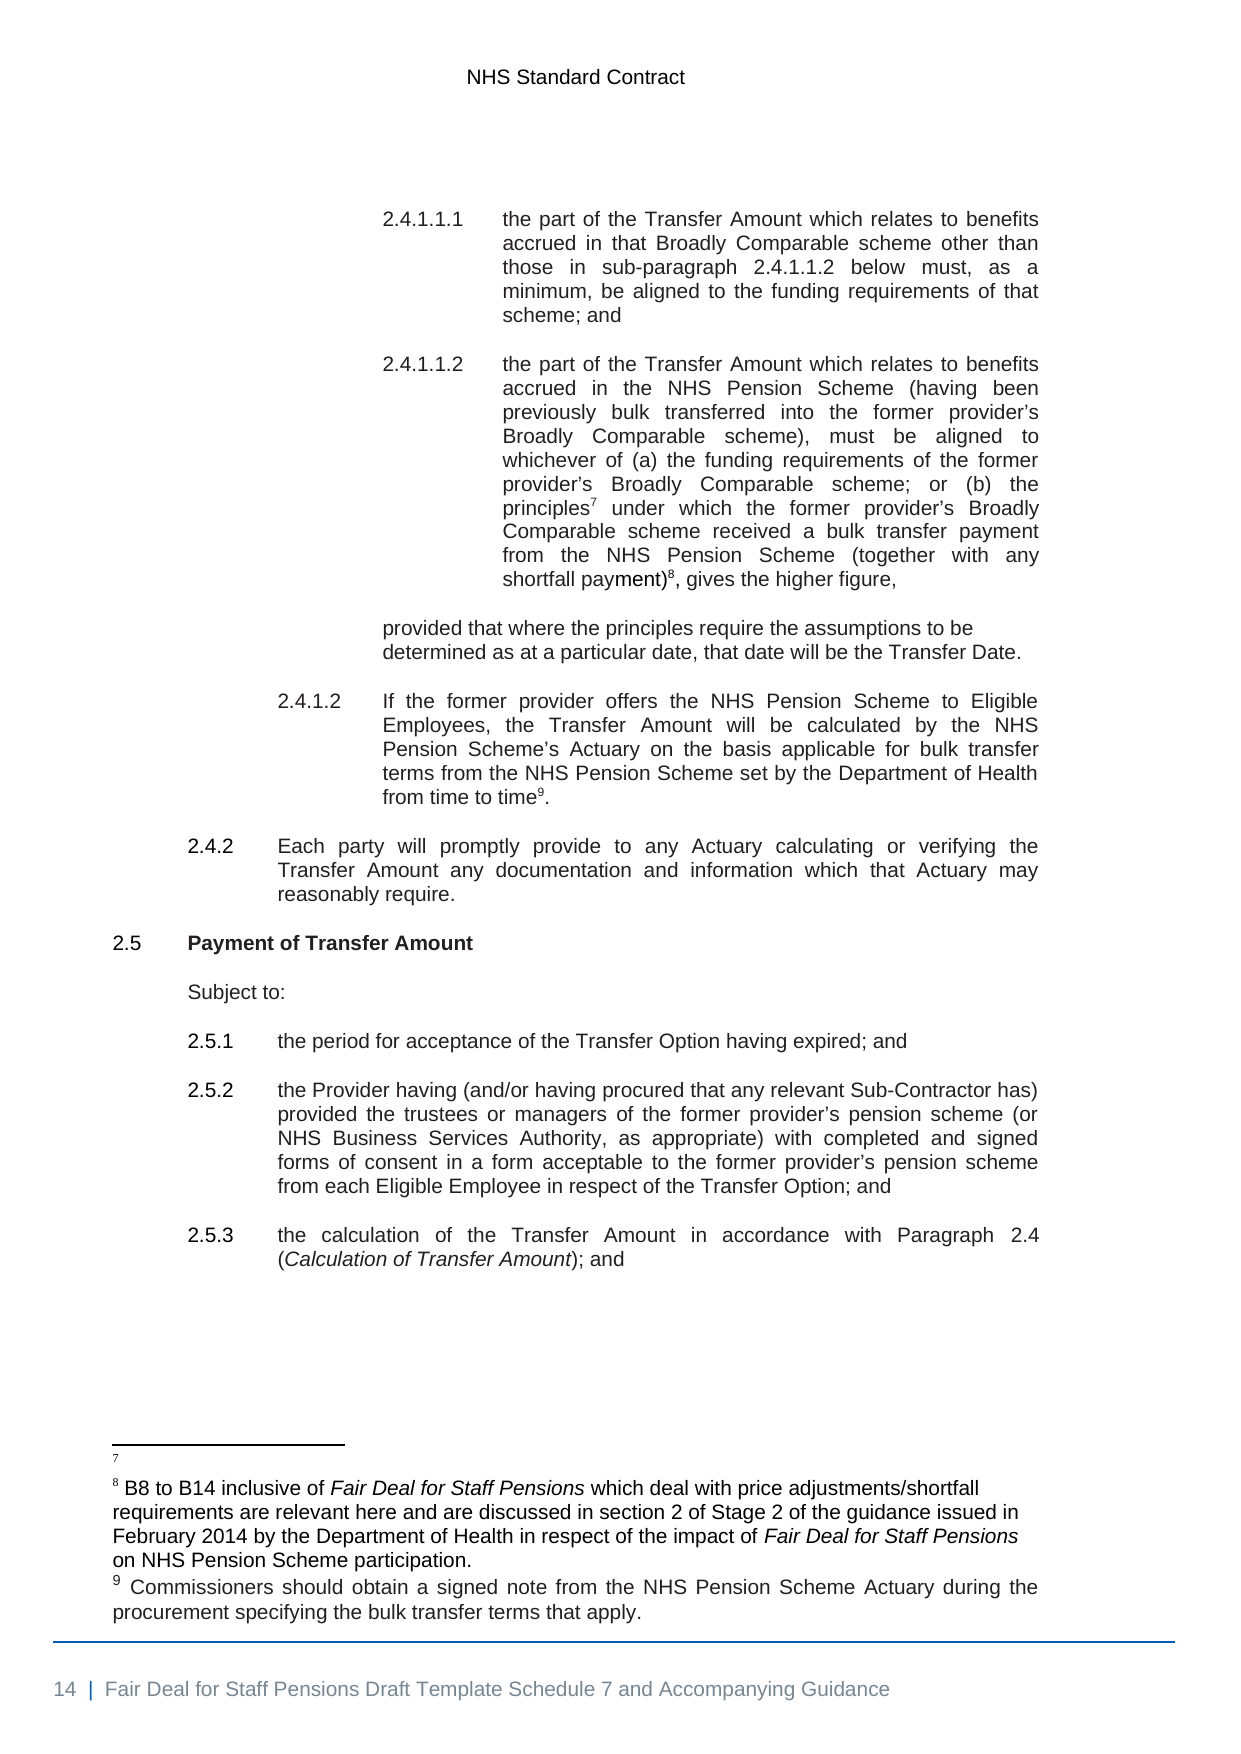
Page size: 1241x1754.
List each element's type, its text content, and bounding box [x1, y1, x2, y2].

list If the former provider offers the NHS Pension Scheme to Eligible Employees, the Transfer Amount will be calculated by the NHS Pension Scheme’s Actuary on the basis applicable for bulk transfer terms from the NHS Pension Scheme set by the Department of Health from time to time. [277, 689, 1039, 809]
list Each party will promptly provide to any Actuary calculating or verifying the Transfer Amount any documentation and information which that Actuary may reasonably require. [187, 834, 1039, 906]
list the part of the Transfer Amount which relates to benefits accrued in that Broadly Comparable scheme other than those in sub-paragraph 2.4.1.1.2 below must, as a minimum, be aligned to the funding requirements of that scheme; and [382, 207, 1039, 327]
list the calculation of the Transfer Amount in accordance with Paragraph 2.4 (Calculation of Transfer Amount); and [187, 1222, 1039, 1270]
list the period for acceptance of the Transfer Option having expired; and [187, 1029, 1039, 1053]
list provided that where the principles require the assumptions to be determined as at a particular date, that date will be the Transfer Date. [382, 616, 1039, 664]
list Subject to: [187, 980, 1039, 1004]
list Payment of Transfer Amount [112, 931, 1039, 955]
list the Provider having (and/or having procured that any relevant Sub-Contractor has) provided the trustees or managers of the former provider’s pension scheme (or NHS Business Services Authority, as appropriate) with completed and signed forms of consent in a form acceptable to the former provider’s pension scheme from each Eligible Employee in respect of the Transfer Option; and [187, 1078, 1039, 1197]
list the part of the Transfer Amount which relates to benefits accrued in the NHS Pension Scheme (having been previously bulk transferred into the former provider’s Broadly Comparable scheme), must be aligned to whichever of (a) the funding requirements of the former provider’s Broadly Comparable scheme; or (b) the principles under which the former provider’s Broadly Comparable scheme received a bulk transfer payment from the NHS Pension Scheme (together with any shortfall payment), gives the higher figure, [382, 352, 1039, 591]
